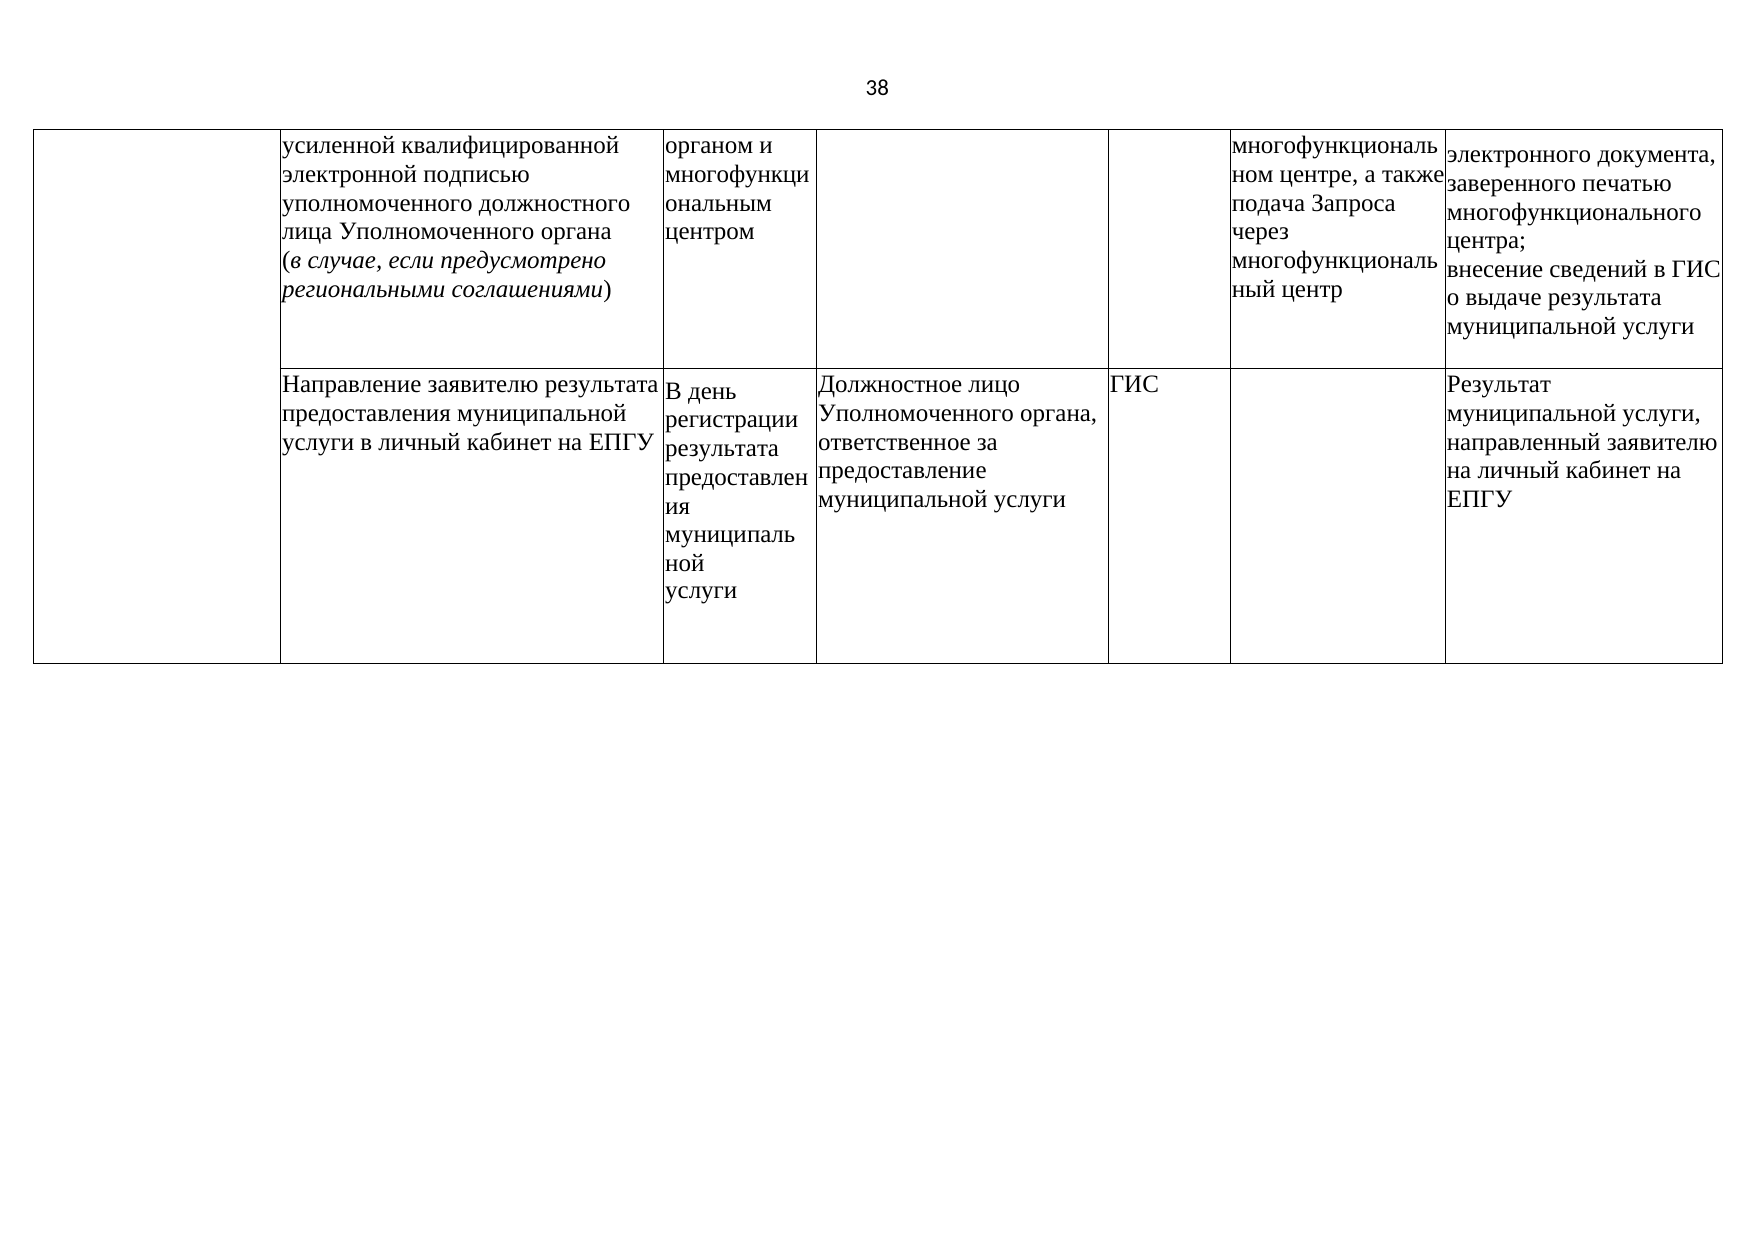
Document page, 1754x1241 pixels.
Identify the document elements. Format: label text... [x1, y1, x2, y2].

table_header многофункциональ ном центре, а также подача Запроса через многофункциональ ный центр [1231, 130, 1445, 368]
table_header [1109, 130, 1230, 368]
table_cell ГИС [1109, 369, 1230, 663]
table_cell [1231, 369, 1445, 663]
table_header [817, 130, 1108, 368]
table_header электронного документа, заверенного печатью многофункционального центра; внесение сведений в ГИС о выдаче результата муниципальной услуги [1446, 130, 1722, 368]
text 38 [863, 73, 891, 101]
table_cell Результат муниципальной услуги, направленный заявителю на личный кабинет на ЕПГУ [1446, 369, 1722, 663]
table_header [34, 130, 280, 663]
table_header органом и многофункци ональным центром [664, 130, 816, 368]
table_header усиленной квалифицированной электронной подписью уполномоченного должностного лица Уполномоченного органа (в случае, если предусмотрено региональными соглашениями) [281, 130, 663, 368]
table_cell Направление заявителю результата предоставления муниципальной услуги в личный кабинет на ЕПГУ [281, 369, 663, 663]
table_cell В день регистрации результата предоставлен ия муниципаль ной услуги [664, 369, 816, 663]
table_cell Должностное лицо Уполномоченного органа, ответственное за предоставление муниципальной услуги [817, 369, 1108, 663]
